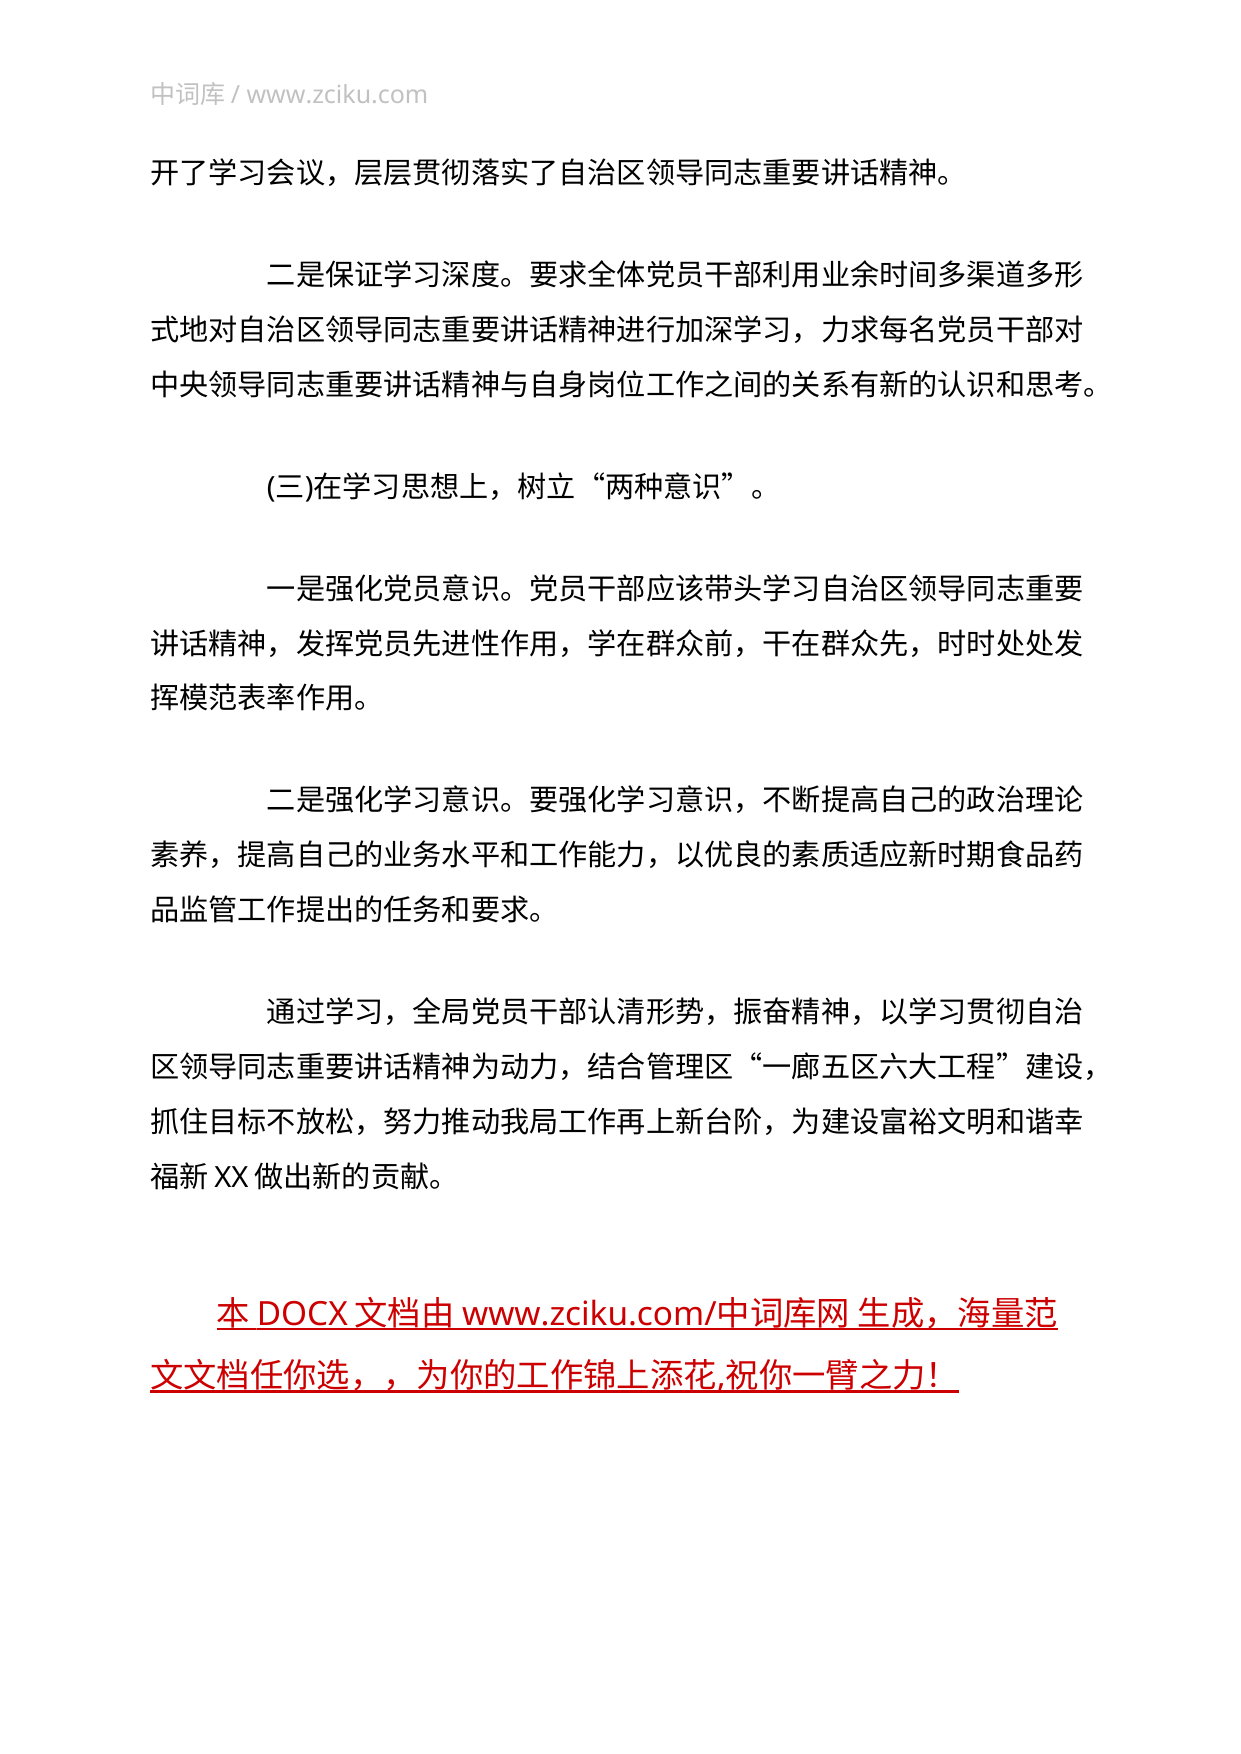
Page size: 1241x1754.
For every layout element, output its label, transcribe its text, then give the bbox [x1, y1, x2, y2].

text (三)在学习思想上，树立“两种意识”。 [150, 463, 1090, 506]
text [150, 150, 1090, 192]
text 本DOCX文档由 www.zciku.com/中词库网 生成，海量范文文档任你选，，为你的工作锦上添花,祝你一臂之力！ [150, 1286, 1090, 1398]
text 二是强化学习意识。要强化学习意识，不断提高自己的政治理论素养，提高自己的业务水平和工作能力，以优良的素质适应新时期食品药品监管工作提出的任务和要求。 [150, 777, 1090, 929]
text 二是保证学习深度。要求全体党员干部利用业余时间多渠道多形式地对自治区领导同志重要讲话精神进行加深学习，力求每名党员干部对中央领导同志重要讲话精神与自身岗位工作之间的关系有新的认识和思考。 [150, 252, 1090, 404]
text 通过学习，全局党员干部认清形势，振奋精神，以学习贯彻自治区领导同志重要讲话精神为动力，结合管理区“一廊五区六大工程”建设，抓住目标不放松，努力推动我局工作再上新台阶，为建设富裕文明和谐幸福新XX做出新的贡献。 [150, 988, 1090, 1196]
text 一是强化党员意识。党员干部应该带头学习自治区领导同志重要讲话精神，发挥党员先进性作用，学在群众前，干在群众先，时时处处发挥模范表率作用。 [150, 565, 1090, 717]
